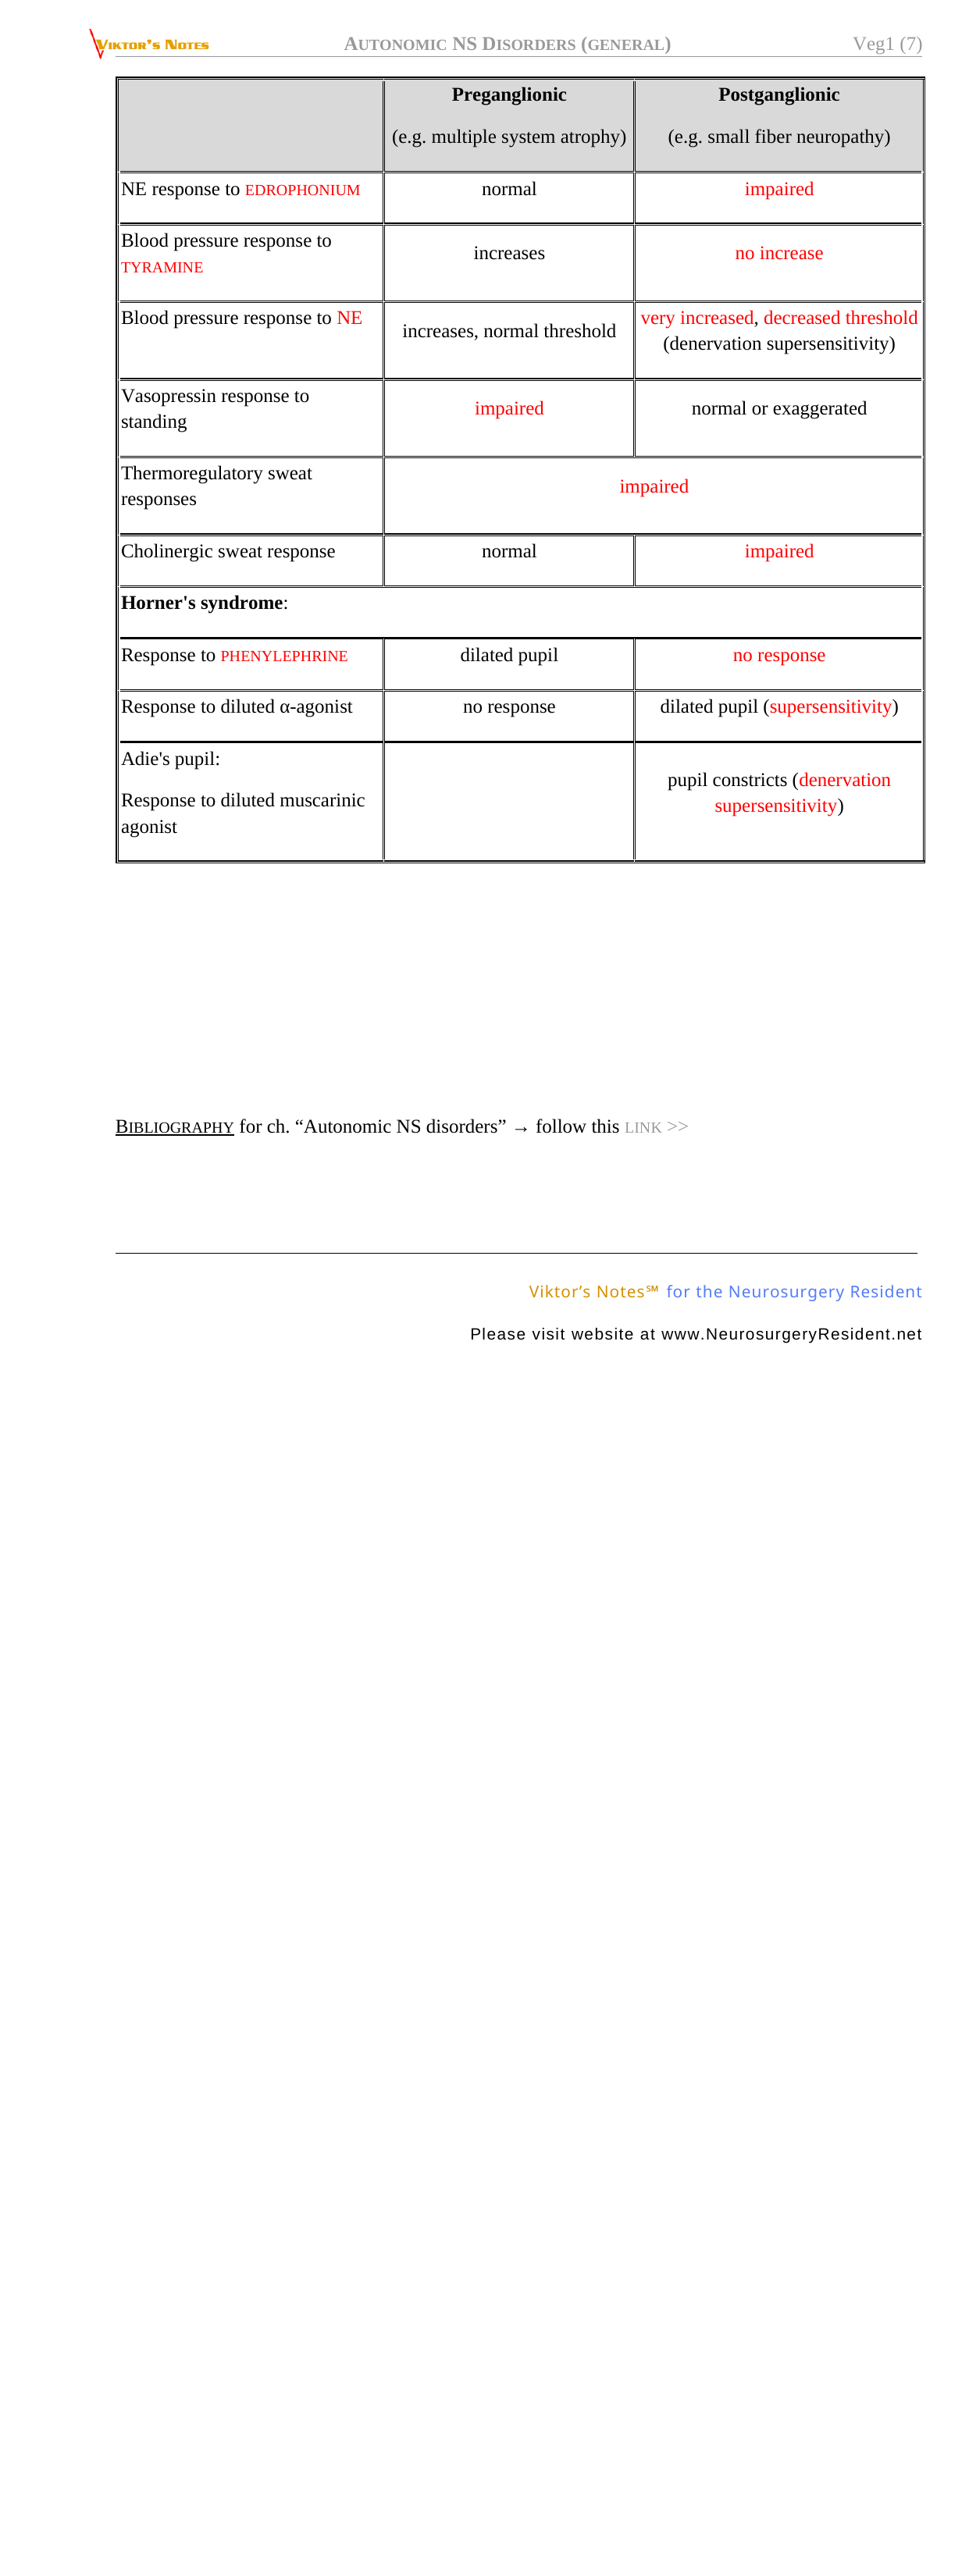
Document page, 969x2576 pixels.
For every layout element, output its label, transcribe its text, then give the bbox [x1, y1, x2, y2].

table_cell Horner's syndrome: [119, 585, 923, 637]
table_cell very increased, decreased threshold (denervation supersensitivity) [636, 301, 923, 378]
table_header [635, 80, 923, 171]
table_cell Blood pressure response to NE [119, 301, 383, 378]
table_cell Response to phenylephrine [119, 637, 383, 688]
table_cell Cholinergic sweat response [119, 533, 383, 585]
table_cell dilated pupil (supersensitivity) [636, 689, 923, 741]
table_cell no response [636, 637, 923, 688]
table_cell normal or exaggerated [636, 378, 923, 455]
table_cell dilated pupil [385, 639, 633, 688]
table_cell [384, 743, 635, 860]
table_cell Blood pressure response to tyramine [119, 222, 383, 300]
table_cell Thermoregulatory sweat responses [119, 456, 383, 533]
table_cell Response to diluted α-agonist [119, 689, 383, 741]
table_cell no response [385, 692, 633, 741]
table_cell impaired [385, 381, 633, 455]
table_cell Adie's pupil: Response to diluted muscarinic agonist [119, 741, 384, 860]
table_cell NE response to edrophonium [117, 171, 384, 222]
table_header [119, 80, 384, 171]
picture [87, 29, 210, 61]
text Please visit website at www.NeurosurgeryResident.net [116, 1325, 922, 1343]
table_cell increases, normal threshold [385, 303, 633, 378]
table_cell impaired [385, 456, 923, 533]
table_cell impaired [635, 171, 924, 222]
table_cell Vasopressin response to standing [119, 378, 383, 455]
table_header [384, 80, 635, 171]
table_cell no increase [636, 222, 923, 300]
table_cell normal [385, 173, 633, 222]
table_cell pupil constricts (denervation supersensitivity) [635, 741, 923, 860]
table_cell increases [385, 226, 633, 300]
text Viktor’s Notes℠ for the Neurosurgery Resident [116, 1273, 922, 1304]
text Bibliography for ch. “Autonomic NS disorders” → follow this link >> [116, 1115, 922, 1137]
table_cell normal [385, 536, 633, 585]
table_cell impaired [636, 533, 923, 585]
